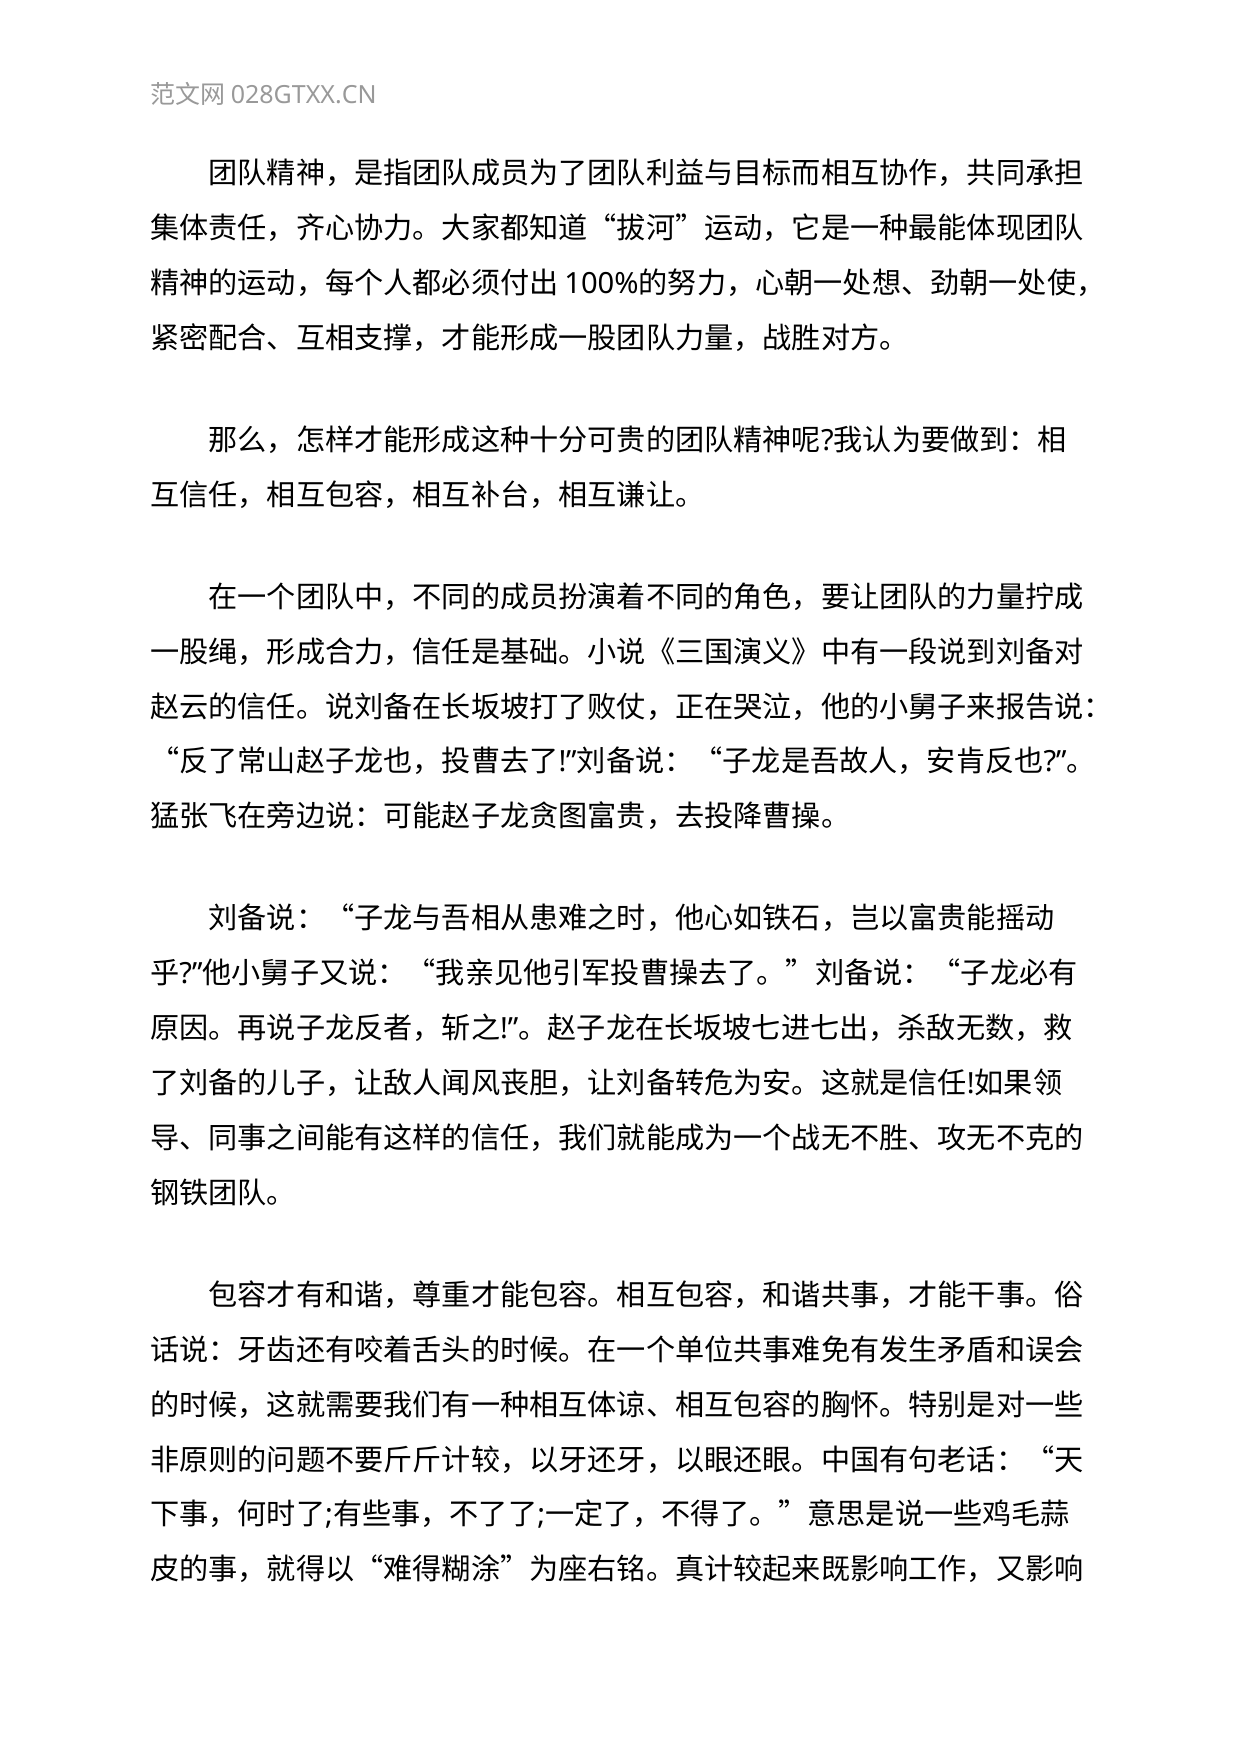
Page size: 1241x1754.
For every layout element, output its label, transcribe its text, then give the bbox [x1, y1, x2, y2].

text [150, 1271, 1090, 1588]
text 那么，怎样才能形成这种十分可贵的团队精神呢?我认为要做到：相互信任，相互包容，相互补台，相互谦让。 [150, 417, 1090, 514]
text 团队精神，是指团队成员为了团队利益与目标而相互协作，共同承担集体责任，齐心协力。大家都知道“拔河”运动，它是一种最能体现团队精神的运动，每个人都必须付出100%的努力，心朝一处想、劲朝一处使，紧密配合、互相支撑，才能形成一股团队力量，战胜对方。 [150, 150, 1090, 357]
text 在一个团队中，不同的成员扮演着不同的角色，要让团队的力量拧成一股绳，形成合力，信任是基础。小说《三国演义》中有一段说到刘备对赵云的信任。说刘备在长坂坡打了败仗，正在哭泣，他的小舅子来报告说：“反了常山赵子龙也，投曹去了!”刘备说：“子龙是吾故人，安肯反也?”。猛张飞在旁边说：可能赵子龙贪图富贵，去投降曹操。 [150, 573, 1090, 835]
text 刘备说：“子龙与吾相从患难之时，他心如铁石，岂以富贵能摇动乎?”他小舅子又说：“我亲见他引军投曹操去了。”刘备说：“子龙必有原因。再说子龙反者，斩之!”。赵子龙在长坂坡七进七出，杀敌无数，救了刘备的儿子，让敌人闻风丧胆，让刘备转危为安。这就是信任!如果领导、同事之间能有这样的信任，我们就能成为一个战无不胜、攻无不克的钢铁团队。 [150, 895, 1090, 1212]
